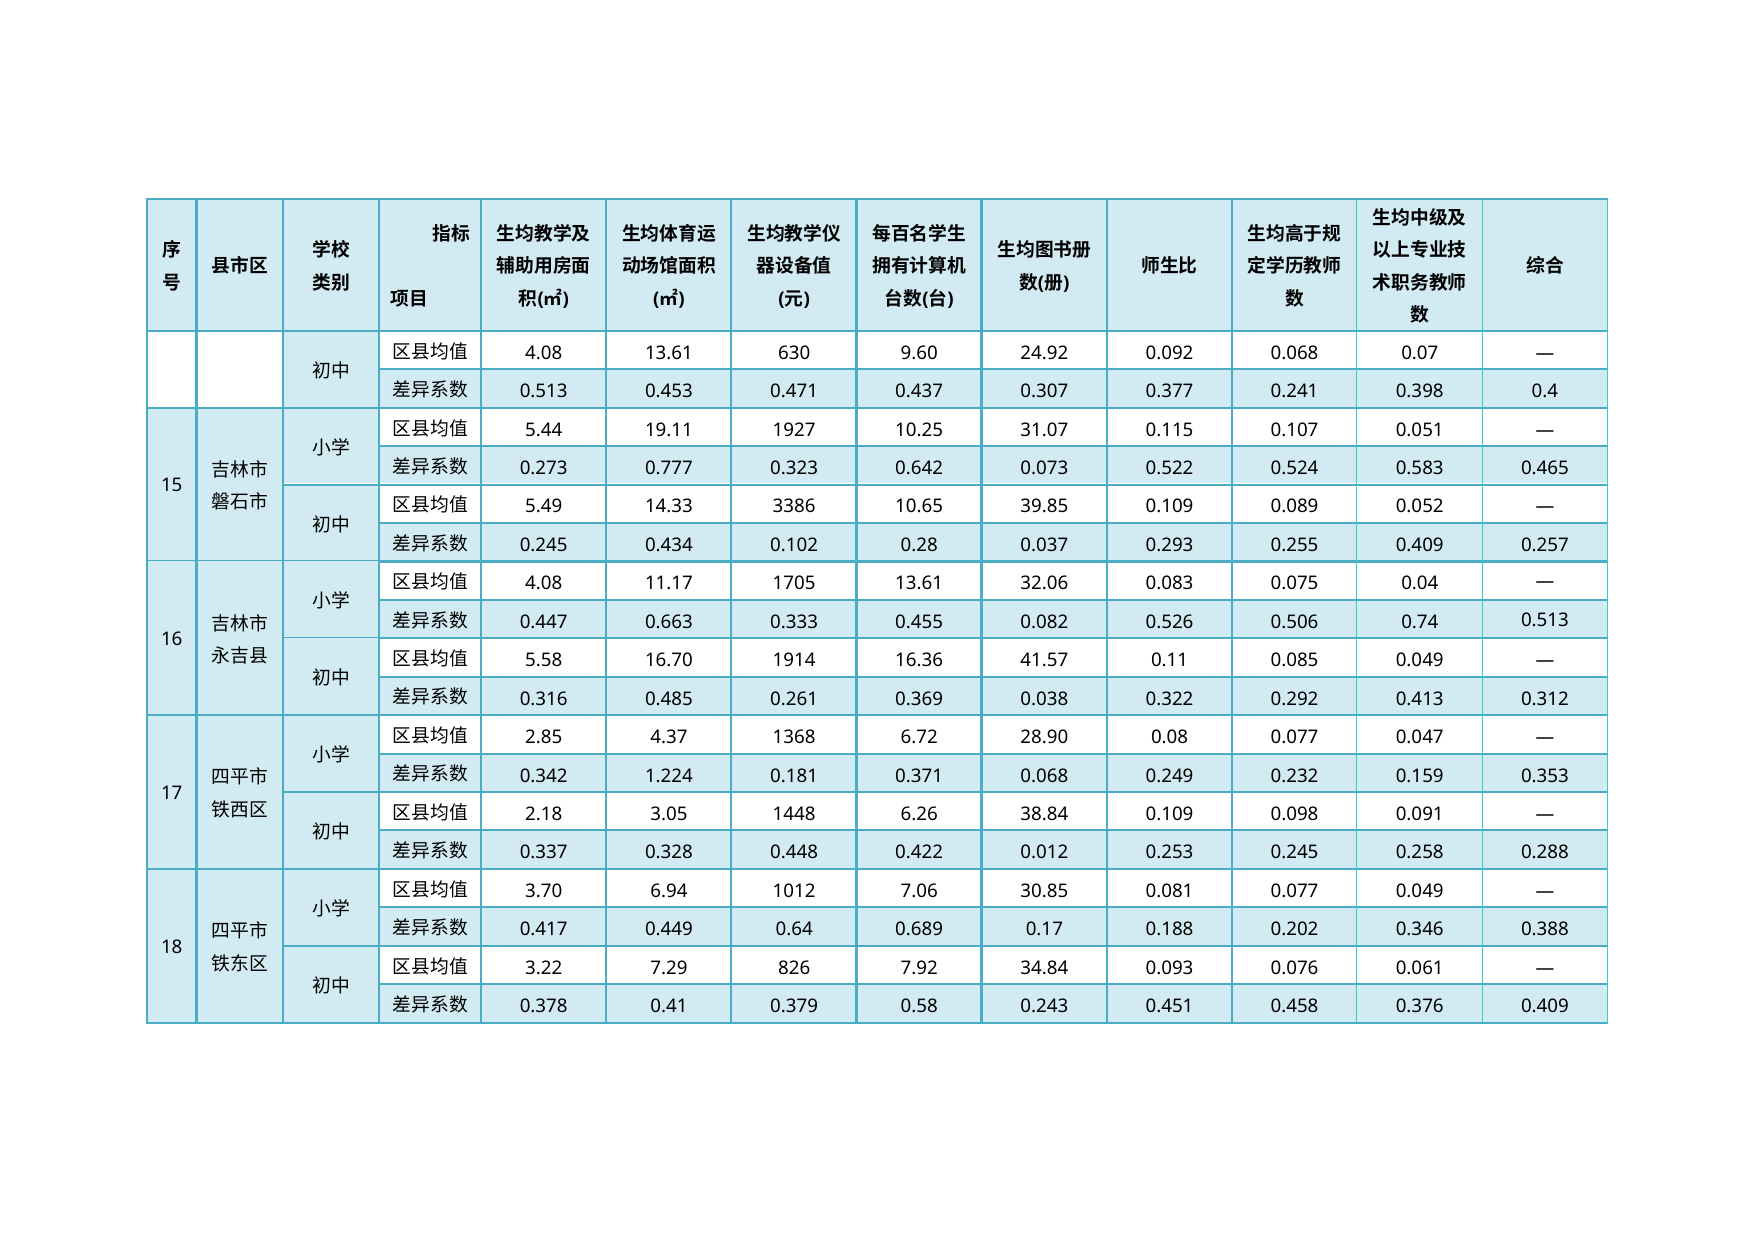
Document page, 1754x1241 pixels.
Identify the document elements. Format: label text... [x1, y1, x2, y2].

table_header 学校 类别 [284, 200, 378, 330]
table_cell 18 [148, 870, 195, 1022]
table_cell 0.089 [1233, 486, 1356, 522]
table_cell 小学 [284, 409, 378, 483]
table_cell 1012 [732, 870, 855, 906]
table_cell 0.076 [1233, 947, 1356, 983]
table_cell 0.245 [1233, 831, 1356, 868]
table_cell 1705 [732, 563, 855, 599]
table_cell 34.84 [983, 947, 1106, 983]
table_cell 小学 [284, 561, 378, 637]
table_cell 0.052 [1357, 486, 1482, 522]
table_cell 差异系数 [380, 755, 480, 791]
table_cell 差异系数 [380, 601, 480, 637]
table_header 生均体育运动场馆面积(㎡) [607, 200, 730, 330]
table_cell 38.84 [983, 793, 1106, 829]
table_cell 区县均值 [380, 639, 480, 676]
table_cell 3.70 [482, 870, 605, 906]
table_cell 5.44 [482, 409, 605, 445]
table_cell 0.471 [732, 370, 855, 407]
table_cell 4.08 [482, 332, 605, 368]
table_cell 小学 [284, 870, 378, 945]
table_cell 0.08 [1108, 716, 1231, 752]
table_cell 0.323 [732, 447, 855, 483]
table_cell 0.04 [1357, 563, 1482, 599]
table_cell 16 [148, 561, 195, 714]
table_cell 13.61 [607, 332, 730, 368]
table_cell 0.74 [1357, 601, 1482, 637]
table_header 生均教学及辅助用房面积(㎡) [482, 200, 605, 330]
table_cell 630 [732, 332, 855, 368]
table_cell 0.447 [482, 601, 605, 637]
table_cell 0.253 [1108, 831, 1231, 868]
table_cell 0.073 [983, 447, 1106, 483]
table_cell 区县均值 [380, 409, 480, 445]
table_cell 0.077 [1233, 870, 1356, 906]
table_cell 1914 [732, 639, 855, 676]
table_cell 14.33 [607, 486, 730, 522]
table_header 综合 [1483, 200, 1607, 330]
table_header 生均高于规定学历教师数 [1233, 200, 1356, 330]
table_cell 0.243 [983, 985, 1106, 1022]
table_cell 吉林市磐石市 [198, 409, 282, 560]
table_cell 0.465 [1483, 447, 1607, 483]
table_cell 四平市铁西区 [198, 716, 282, 868]
table_cell 0.012 [983, 831, 1106, 868]
table_header 生均中级及以上专业技术职务教师数 [1357, 200, 1482, 330]
table_cell 0.485 [607, 678, 730, 714]
table_cell 0.047 [1357, 716, 1482, 752]
table_header 每百名学生拥有计算机台数(台) [858, 200, 980, 330]
table_cell 6.26 [858, 793, 980, 829]
table_cell 0.109 [1108, 793, 1231, 829]
table_cell 0.293 [1108, 524, 1231, 560]
table_cell 0.378 [482, 985, 605, 1022]
table_cell 差异系数 [380, 370, 480, 407]
table_cell 0.371 [858, 755, 980, 791]
table_cell 0.037 [983, 524, 1106, 560]
table_cell 0.337 [482, 831, 605, 868]
table_cell 0.115 [1108, 409, 1231, 445]
table_cell 9.60 [858, 332, 980, 368]
table_cell 0.417 [482, 908, 605, 945]
table_cell 0.049 [1357, 639, 1482, 676]
table_cell 11.17 [607, 563, 730, 599]
table_cell 0.422 [858, 831, 980, 868]
table_cell 区县均值 [380, 793, 480, 829]
table_cell 区县均值 [380, 716, 480, 752]
table_cell 0.188 [1108, 908, 1231, 945]
table_cell — [1483, 716, 1607, 752]
table_cell 0.107 [1233, 409, 1356, 445]
table_header 指标 项目 [380, 200, 480, 330]
table_cell 24.92 [983, 332, 1106, 368]
table_cell 0.513 [1483, 601, 1607, 637]
table_cell 13.61 [858, 563, 980, 599]
table_cell 30.85 [983, 870, 1106, 906]
table_cell 差异系数 [380, 908, 480, 945]
table_cell 0.085 [1233, 639, 1356, 676]
table_cell 差异系数 [380, 447, 480, 483]
table_cell 39.85 [983, 486, 1106, 522]
table_cell 0.061 [1357, 947, 1482, 983]
table_cell 差异系数 [380, 524, 480, 560]
table_cell 0.082 [983, 601, 1106, 637]
table_header 县市区 [198, 200, 282, 330]
table_cell 0.777 [607, 447, 730, 483]
table_cell 0.583 [1357, 447, 1482, 483]
table_cell 0.068 [1233, 332, 1356, 368]
table_cell 1927 [732, 409, 855, 445]
table_cell 0.398 [1357, 370, 1482, 407]
table_cell 0.102 [732, 524, 855, 560]
table_cell 0.307 [983, 370, 1106, 407]
table_cell 0.388 [1483, 908, 1607, 945]
table_cell 0.322 [1108, 678, 1231, 714]
table_header 师生比 [1108, 200, 1231, 330]
table_cell 0.342 [482, 755, 605, 791]
table_cell 区县均值 [380, 563, 480, 599]
table_cell 0.249 [1108, 755, 1231, 791]
table_cell 0.159 [1357, 755, 1482, 791]
table_cell 0.458 [1233, 985, 1356, 1022]
table_cell — [1483, 947, 1607, 983]
table_cell — [1483, 639, 1607, 676]
table_cell 6.94 [607, 870, 730, 906]
table_cell 0.689 [858, 908, 980, 945]
table_cell — [1483, 486, 1607, 522]
table_cell 0.245 [482, 524, 605, 560]
table_cell 0.377 [1108, 370, 1231, 407]
table_cell 0.333 [732, 601, 855, 637]
table_cell 0.316 [482, 678, 605, 714]
table_cell 0.522 [1108, 447, 1231, 483]
table_cell 0.312 [1483, 678, 1607, 714]
table_cell 0.379 [732, 985, 855, 1022]
table_cell 7.06 [858, 870, 980, 906]
table_cell 0.288 [1483, 831, 1607, 868]
table_header 生均图书册数(册) [983, 200, 1106, 330]
table_cell — [1483, 409, 1607, 445]
table_cell — [1483, 563, 1607, 599]
table_cell 1368 [732, 716, 855, 752]
table_cell 28.90 [983, 716, 1106, 752]
table_cell 32.06 [983, 563, 1106, 599]
table_cell 0.506 [1233, 601, 1356, 637]
table_cell 19.11 [607, 409, 730, 445]
table_cell 0.455 [858, 601, 980, 637]
table_cell 3.05 [607, 793, 730, 829]
table_cell 0.068 [983, 755, 1106, 791]
table_cell 0.051 [1357, 409, 1482, 445]
table_cell 0.413 [1357, 678, 1482, 714]
table_cell 0.109 [1108, 486, 1231, 522]
table_cell 初中 [284, 638, 378, 714]
table_cell 0.28 [858, 524, 980, 560]
table_cell 0.081 [1108, 870, 1231, 906]
table_cell 0.098 [1233, 793, 1356, 829]
table_cell 初中 [284, 486, 378, 560]
table_cell 0.409 [1357, 524, 1482, 560]
table_cell 0.181 [732, 755, 855, 791]
table_cell 0.663 [607, 601, 730, 637]
table_cell 0.202 [1233, 908, 1356, 945]
table_cell 差异系数 [380, 985, 480, 1022]
table_cell 3.22 [482, 947, 605, 983]
table_cell 0.17 [983, 908, 1106, 945]
table_cell 区县均值 [380, 947, 480, 983]
table_cell 区县均值 [380, 870, 480, 906]
table_cell 0.292 [1233, 678, 1356, 714]
table_header 序号 [148, 200, 195, 330]
table_cell 0.077 [1233, 716, 1356, 752]
table_cell 0.255 [1233, 524, 1356, 560]
table_cell 初中 [284, 947, 378, 1022]
table_cell 0.58 [858, 985, 980, 1022]
table_cell 17 [148, 716, 195, 868]
table_cell 0.369 [858, 678, 980, 714]
table_cell 0.093 [1108, 947, 1231, 983]
table_cell 0.258 [1357, 831, 1482, 868]
table_cell 0.07 [1357, 332, 1482, 368]
table_cell 初中 [284, 332, 378, 407]
table_cell 0.4 [1483, 370, 1607, 407]
table_cell 0.526 [1108, 601, 1231, 637]
table_cell 5.49 [482, 486, 605, 522]
table_cell 0.64 [732, 908, 855, 945]
table_cell 1448 [732, 793, 855, 829]
table_cell 0.453 [607, 370, 730, 407]
table_cell 2.85 [482, 716, 605, 752]
table_cell 0.328 [607, 831, 730, 868]
table_cell 0.353 [1483, 755, 1607, 791]
table_cell 0.451 [1108, 985, 1231, 1022]
table_cell 0.376 [1357, 985, 1482, 1022]
table_cell — [1483, 870, 1607, 906]
table_cell 0.092 [1108, 332, 1231, 368]
table_cell 0.257 [1483, 524, 1607, 560]
table_cell 4.37 [607, 716, 730, 752]
table_cell 0.449 [607, 908, 730, 945]
table_cell 15 [148, 409, 195, 560]
table_cell 0.091 [1357, 793, 1482, 829]
table_cell 0.075 [1233, 563, 1356, 599]
table_cell 区县均值 [380, 332, 480, 368]
table_cell 16.70 [607, 639, 730, 676]
table_cell 0.434 [607, 524, 730, 560]
table_cell 10.25 [858, 409, 980, 445]
table_cell 7.92 [858, 947, 980, 983]
table_cell 5.58 [482, 639, 605, 676]
table_cell 0.232 [1233, 755, 1356, 791]
table_cell 0.346 [1357, 908, 1482, 945]
table_cell 吉林市永吉县 [198, 561, 282, 714]
table_cell 826 [732, 947, 855, 983]
table_cell 31.07 [983, 409, 1106, 445]
table_cell 差异系数 [380, 678, 480, 714]
table_cell 1.224 [607, 755, 730, 791]
table_cell 0.448 [732, 831, 855, 868]
table_cell 差异系数 [380, 831, 480, 868]
table_cell 6.72 [858, 716, 980, 752]
table_cell 区县均值 [380, 486, 480, 522]
table_cell 16.36 [858, 639, 980, 676]
table_cell 0.038 [983, 678, 1106, 714]
table_cell 0.241 [1233, 370, 1356, 407]
table_cell 10.65 [858, 486, 980, 522]
table_cell 7.29 [607, 947, 730, 983]
table_cell 0.11 [1108, 639, 1231, 676]
table_cell 4.08 [482, 563, 605, 599]
table_cell 0.273 [482, 447, 605, 483]
table_cell 0.41 [607, 985, 730, 1022]
table_cell 小学 [284, 716, 378, 791]
table_cell 41.57 [983, 639, 1106, 676]
table_cell 2.18 [482, 793, 605, 829]
table_cell 0.409 [1483, 985, 1607, 1022]
table_cell 四平市铁东区 [198, 870, 282, 1022]
table_cell 初中 [284, 793, 378, 868]
table_cell — [1483, 793, 1607, 829]
table_cell 0.524 [1233, 447, 1356, 483]
table_cell 0.049 [1357, 870, 1482, 906]
table_cell 0.513 [482, 370, 605, 407]
table_cell 0.261 [732, 678, 855, 714]
table_header 生均教学仪器设备值(元) [732, 200, 855, 330]
table_cell 0.642 [858, 447, 980, 483]
table_cell 0.083 [1108, 563, 1231, 599]
table_cell — [1483, 332, 1607, 368]
table_cell 0.437 [858, 370, 980, 407]
table_cell 3386 [732, 486, 855, 522]
